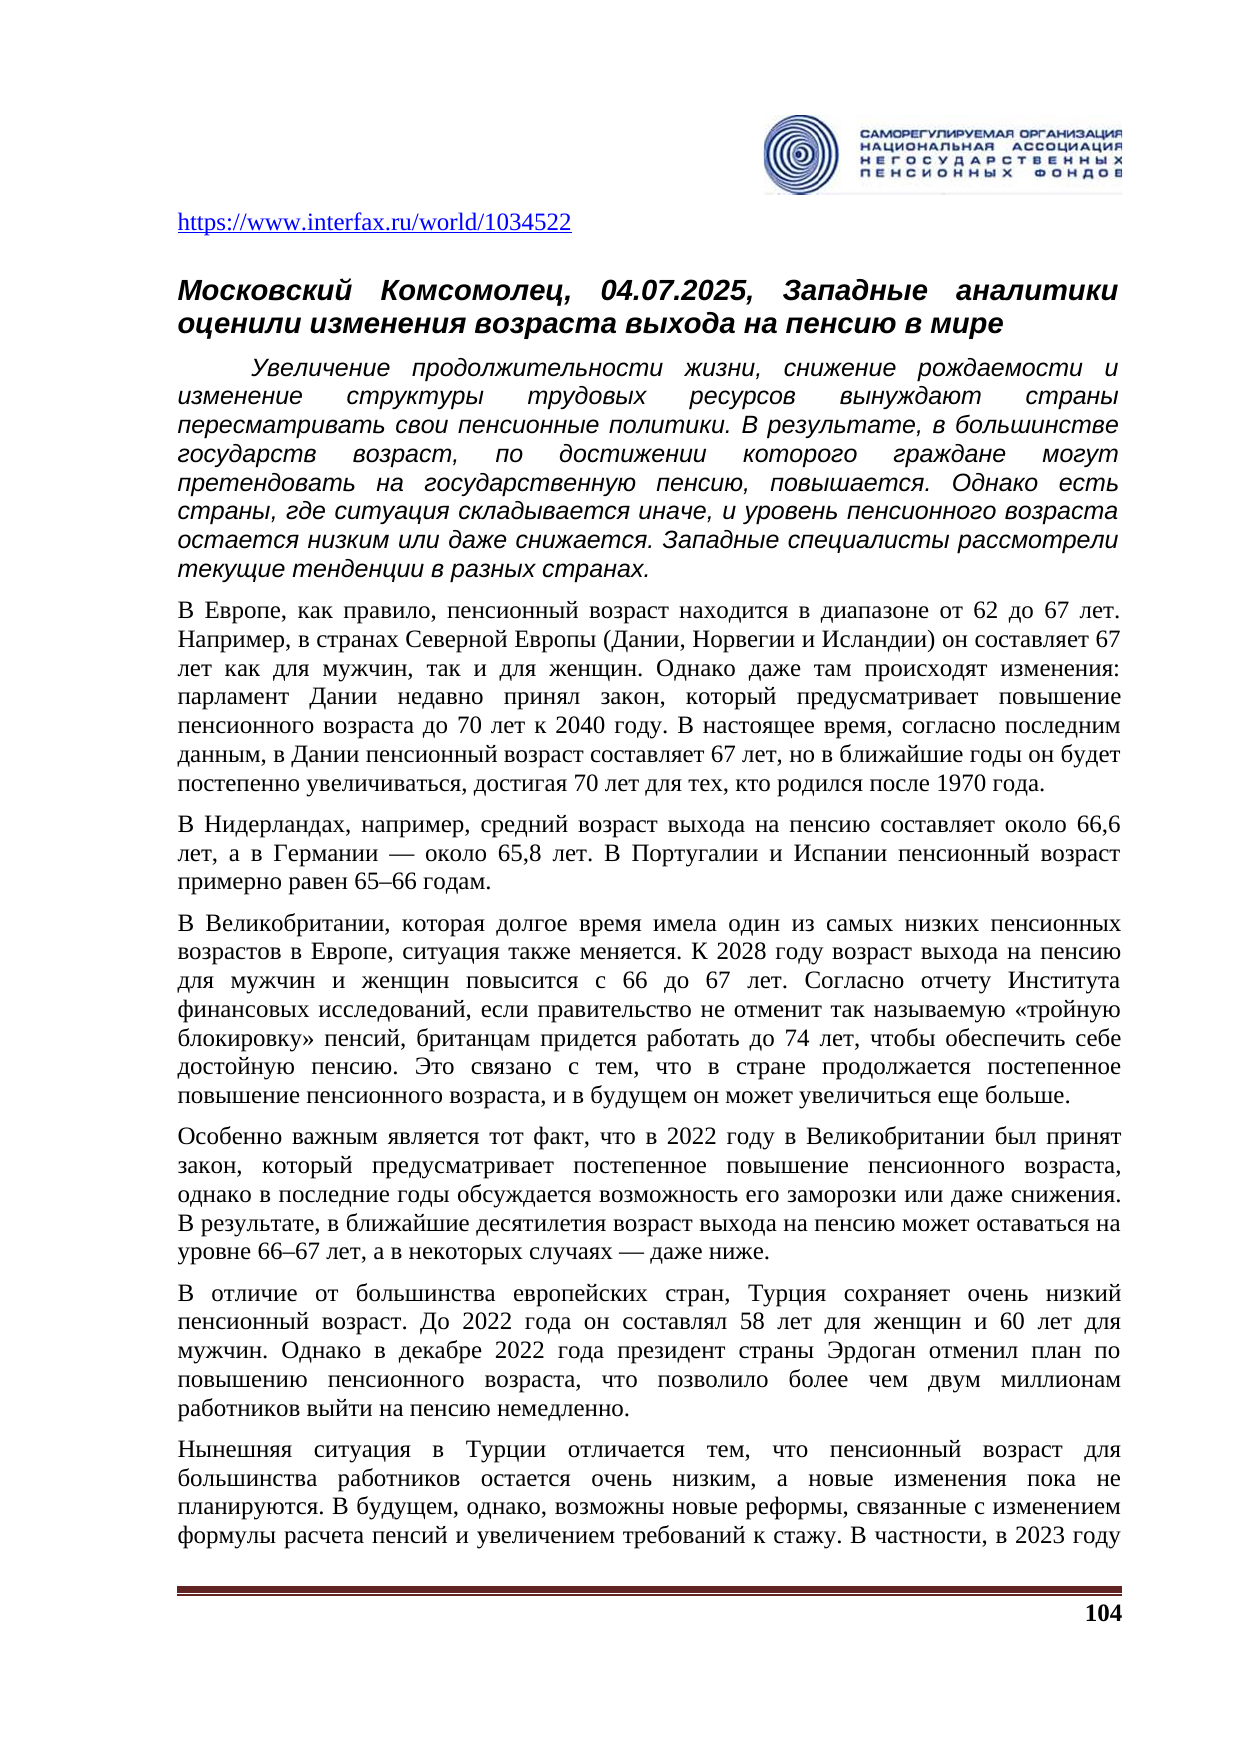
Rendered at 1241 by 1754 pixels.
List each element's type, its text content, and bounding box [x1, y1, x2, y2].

text В Великобритании, которая долгое время имела один из самых низких пенсионных возрастов в Европе, ситуация также меняется. К 2028 году возраст выхода на пенсию для мужчин и женщин повысится с 66 до 67 лет. Согласно отчету Института финансовых исследований, если правительство не отменит так называемую «тройную блокировку» пенсий, британцам придется работать до 74 лет, чтобы обеспечить себе достойную пенсию. Это связано с тем, что в стране продолжается постепенное повышение пенсионного возраста, и в будущем он может увеличиться еще больше. [177, 908, 1122, 1109]
text https://www.interfax.ru/world/1034522 [177, 207, 1122, 236]
picture [763, 115, 1123, 195]
text В отличие от большинства европейских стран, Турция сохраняет очень низкий пенсионный возраст. До 2022 года он составлял 58 лет для женщин и 60 лет для мужчин. Однако в декабре 2022 года президент страны Эрдоган отменил план по повышению пенсионного возраста, что позволило более чем двум миллионам работников выйти на пенсию немедленно. [177, 1278, 1122, 1421]
text Особенно важным является тот факт, что в 2022 году в Великобритании был принят закон, который предусматривает постепенное повышение пенсионного возраста, однако в последние годы обсуждается возможность его заморозки или даже снижения. В результате, в ближайшие десятилетия возраст выхода на пенсию может оставаться на уровне 66–67 лет, а в некоторых случаях — даже ниже. [177, 1121, 1122, 1265]
text В Нидерландах, например, средний возраст выхода на пенсию составляет около 66,6 лет, а в Германии — около 65,8 лет. В Португалии и Испании пенсионный возраст примерно равен 65–66 годам. [177, 809, 1122, 895]
subtitle Московский Комсомолец, 04.07.2025, Западные аналитики оценили изменения возраста выхода на пенсию в мире [177, 273, 1122, 340]
text В Европе, как правило, пенсионный возраст находится в диапазоне от 62 до 67 лет. Например, в странах Северной Европы (Дании, Норвегии и Исландии) он составляет 67 лет как для мужчин, так и для женщин. Однако даже там происходят изменения: парламент Дании недавно принял закон, который предусматривает повышение пенсионного возраста до 70 лет к 2040 году. В настоящее время, согласно последним данным, в Дании пенсионный возраст составляет 67 лет, но в ближайшие годы он будет постепенно увеличиваться, достигая 70 лет для тех, кто родился после 1970 года. [177, 595, 1122, 796]
subtitle Увеличение продолжительности жизни, снижение рождаемости и изменение структуры трудовых ресурсов вынуждают страны пересматривать свои пенсионные политики. В результате, в большинстве государств возраст, по достижении которого граждане могут претендовать на государственную пенсию, повышается. Однако есть страны, где ситуация складывается иначе, и уровень пенсионного возраста остается низким или даже снижается. Западные специалисты рассмотрели текущие тенденции в разных странах. [177, 353, 1122, 583]
